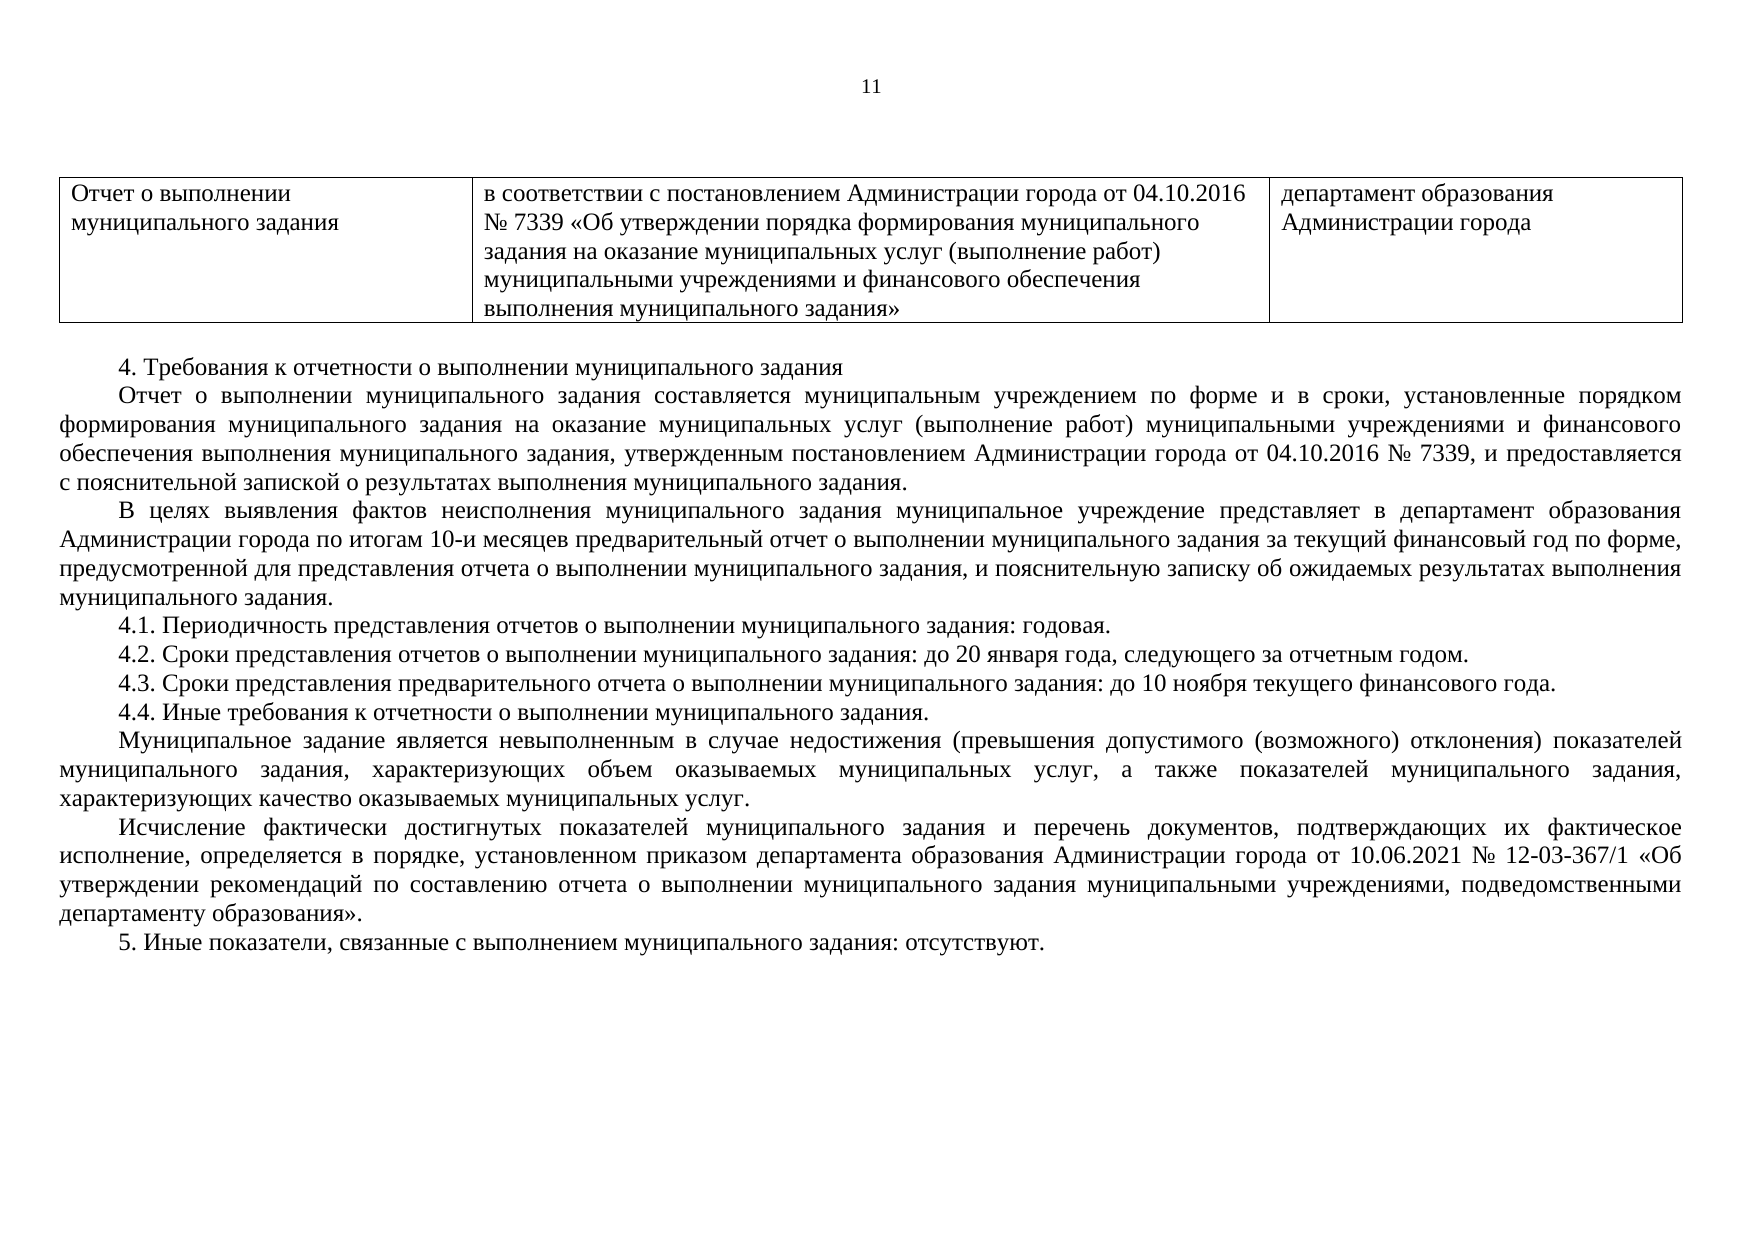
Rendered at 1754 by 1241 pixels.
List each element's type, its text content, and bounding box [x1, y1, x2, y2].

table_cell Отчет о выполнении муниципального задания [60, 178, 472, 322]
text 4. Требования к отчетности о выполнении муниципального задания [59, 352, 1683, 381]
text В целях выявления фактов неисполнения муниципального задания муниципальное учреждение представляет в департамент образования Администрации города по итогам 10-и месяцев предварительный отчет о выполнении муниципального задания за текущий финансовый год по форме, предусмотренной для представления отчета о выполнении муниципального задания, и пояснительную записку об ожидаемых результатах выполнения муниципального задания. [59, 496, 1683, 611]
text Муниципальное задание является невыполненным в случае недостижения (превышения допустимого (возможного) отклонения) показателей муниципального задания, характеризующих объем оказываемых муниципальных услуг, а также показателей муниципального задания, характеризующих качество оказываемых муниципальных услуг. [59, 726, 1683, 812]
text 5. Иные показатели, связанные с выполнением муниципального задания: отсутствуют. [59, 927, 1683, 956]
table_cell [1270, 178, 1682, 322]
text Исчисление фактически достигнутых показателей муниципального задания и перечень документов, подтверждающих их фактическое исполнение, определяется в порядке, установленном приказом департамента образования Администрации города от 10.06.2021 № 12-03-367/1 «Об утверждении рекомендаций по составлению отчета о выполнении муниципального задания муниципальными учреждениями, подведомственными департаменту образования». [59, 812, 1683, 927]
text 4.3. Сроки представления предварительного отчета о выполнении муниципального задания: до 10 ноября текущего финансового года. [59, 668, 1683, 697]
table_cell в соответствии с постановлением Администрации города от 04.10.2016 № 7339 «Об утверждении порядка формирования муниципального задания на оказание муниципальных услуг (выполнение работ) муниципальными учреждениями и финансового обеспечения выполнения муниципального задания» [473, 178, 1269, 322]
text 4.4. Иные требования к отчетности о выполнении муниципального задания. [59, 697, 1683, 726]
text 4.2. Сроки представления отчетов о выполнении муниципального задания: до 20 января года, следующего за отчетным годом. [59, 639, 1683, 668]
text 4.1. Периодичность представления отчетов о выполнении муниципального задания: годовая. [59, 611, 1683, 639]
text Отчет о выполнении муниципального задания составляется муниципальным учреждением по форме и в сроки, установленные порядком формирования муниципального задания на оказание муниципальных услуг (выполнение работ) муниципальными учреждениями и финансового обеспечения выполнения муниципального задания, утвержденным постановлением Администрации города от 04.10.2016 № 7339, и предоставляется с пояснительной запиской о результатах выполнения муниципального задания. [59, 381, 1683, 496]
